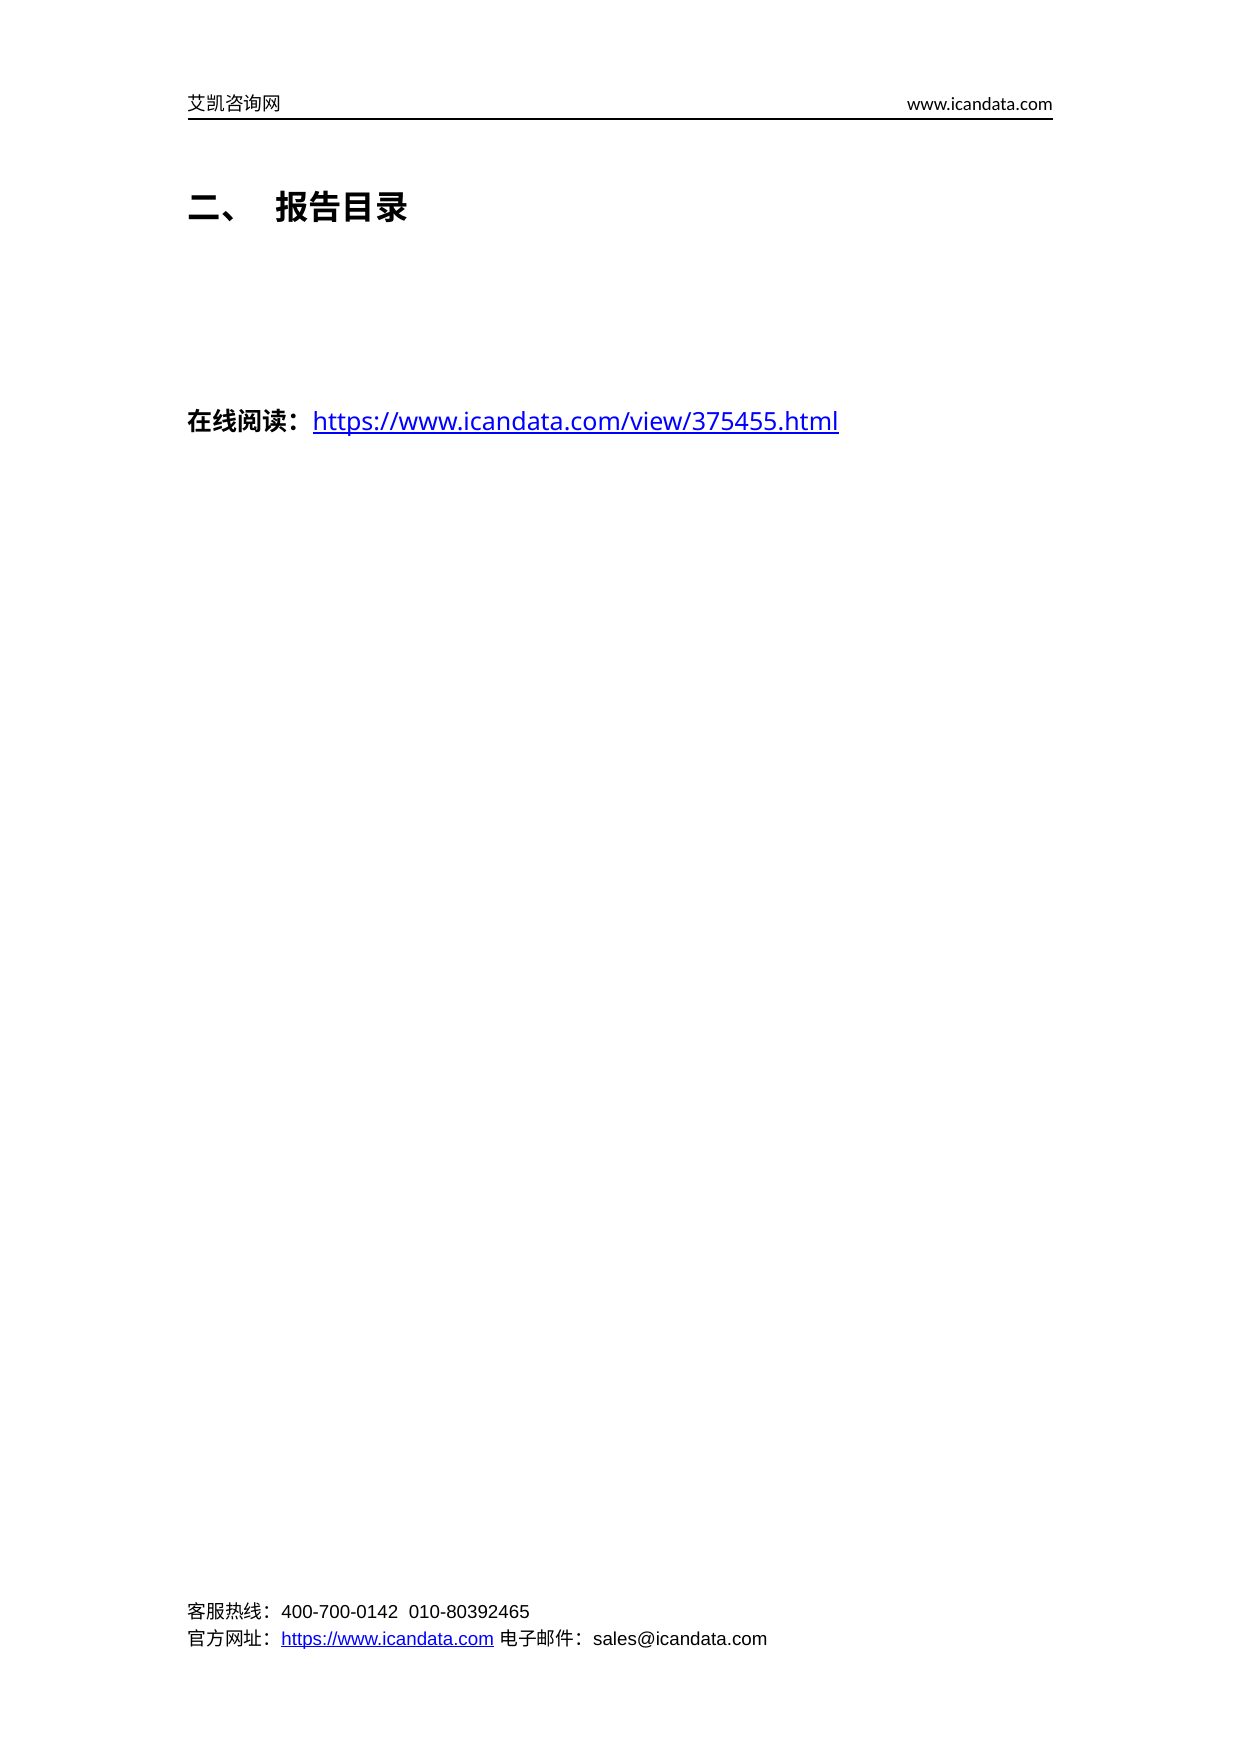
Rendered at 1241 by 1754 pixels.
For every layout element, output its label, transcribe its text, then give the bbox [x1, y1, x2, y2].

text 在线阅读：https://www.icandata.com/view/375455.html [187, 387, 1053, 452]
subtitle 报告目录 [187, 172, 1053, 237]
